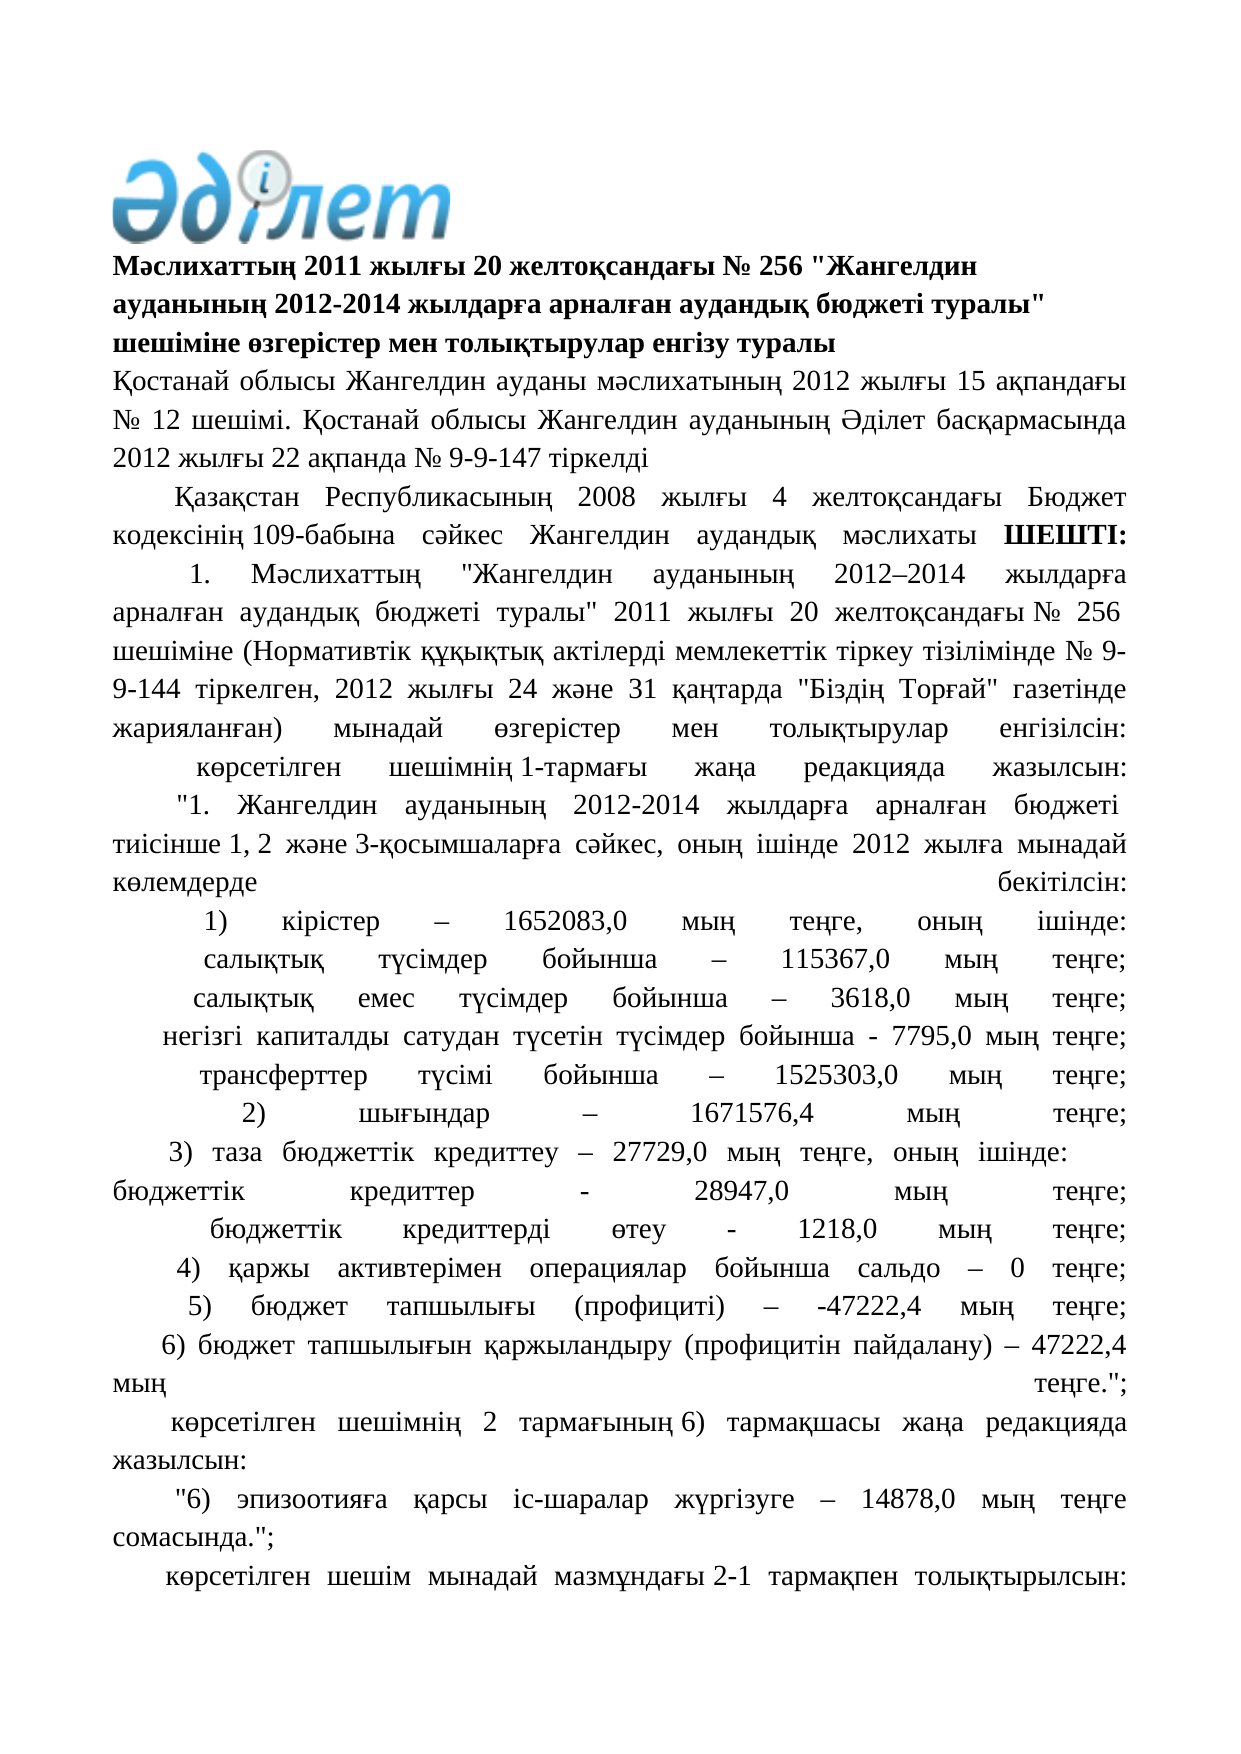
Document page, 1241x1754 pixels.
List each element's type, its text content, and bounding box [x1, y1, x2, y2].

picture [112, 150, 451, 244]
text Қостанай облысы Жангелдин ауданы мәслихатының 2012 жылғы 15 ақпандағы № 12 шешімі. Қостанай облысы Жангелдин ауданының Әділет басқармасында 2012 жылғы 22 ақпанда № 9-9-147 тіркелді [112, 363, 1128, 474]
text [112, 479, 1128, 1592]
text Мәслихаттың 2011 жылғы 20 желтоқсандағы № 256 "Жангелдин ауданының 2012-2014 жылдарға арналған аудандық бюджеті туралы" шешіміне өзгерістер мен толықтырулар енгізу туралы [112, 248, 1128, 358]
